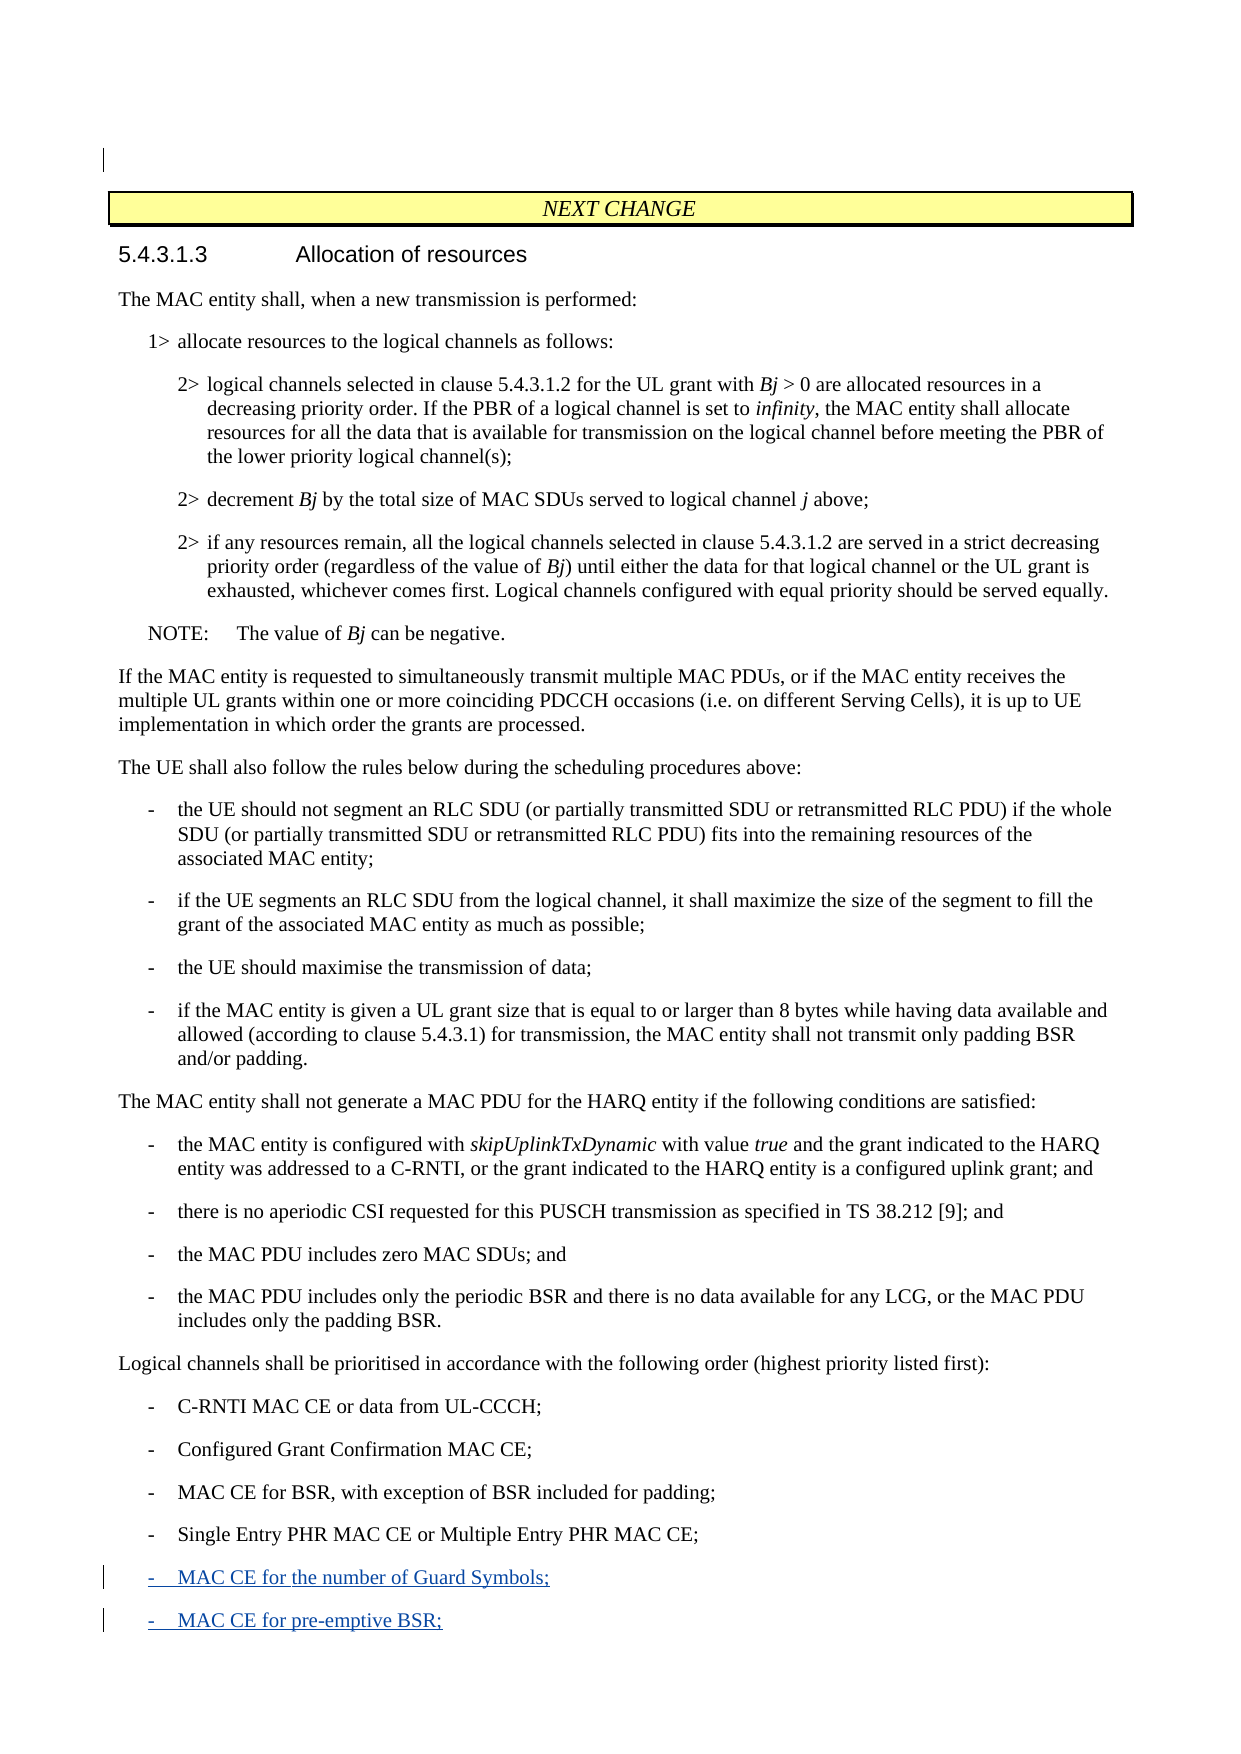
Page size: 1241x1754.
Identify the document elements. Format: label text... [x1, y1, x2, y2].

text 2> decrement Bj by the total size of MAC SDUs served to logical channel j above; [177, 487, 1122, 511]
text - the UE should not segment an RLC SDU (or partially transmitted SDU or retransmitted RLC PDU) if the whole SDU (or partially transmitted SDU or retransmitted RLC PDU) fits into the remaining resources of the associated MAC entity; [148, 797, 1122, 869]
text The MAC entity shall, when a new transmission is performed: [118, 286, 1122, 311]
text NOTE: The value of Bj can be negative. [148, 621, 1122, 645]
text - the MAC entity is configured with skipUplinkTxDynamic with value true and the grant indicated to the HARQ entity was addressed to a C-RNTI, or the grant indicated to the HARQ entity is a configured uplink grant; and [148, 1132, 1122, 1180]
text 1> allocate resources to the logical channels as follows: [148, 329, 1122, 353]
text NEXT CHANGE [110, 193, 1131, 223]
text 2> if any resources remain, all the logical channels selected in clause 5.4.3.1.2 are served in a strict decreasing priority order (regardless of the value of Bj) until either the data for that logical channel or the UL grant is exhausted, whichever comes first. Logical channels configured with equal priority should be served equally. [177, 530, 1122, 602]
text - there is no aperiodic CSI requested for this PUSCH transmission as specified in TS 38.212 [9]; and [148, 1199, 1122, 1223]
text The UE shall also follow the rules below during the scheduling procedures above: [118, 754, 1122, 779]
text Logical channels shall be prioritised in accordance with the following order (highest priority listed first): [118, 1351, 1122, 1375]
text - the MAC PDU includes zero MAC SDUs; and [148, 1241, 1122, 1266]
text - if the UE segments an RLC SDU from the logical channel, it shall maximize the size of the segment to fill the grant of the associated MAC entity as much as possible; [148, 888, 1122, 936]
text - C-RNTI MAC CE or data from UL-CCCH; [148, 1394, 1122, 1418]
text - the MAC PDU includes only the periodic BSR and there is no data available for any LCG, or the MAC PDU includes only the padding BSR. [148, 1284, 1122, 1332]
text The MAC entity shall not generate a MAC PDU for the HARQ entity if the following conditions are satisfied: [118, 1089, 1122, 1113]
text - MAC CE for BSR, with exception of BSR included for padding; [148, 1479, 1122, 1504]
text If the MAC entity is requested to simultaneously transmit multiple MAC PDUs, or if the MAC entity receives the multiple UL grants within one or more coinciding PDCCH occasions (i.e. on different Serving Cells), it is up to UE implementation in which order the grants are processed. [118, 664, 1122, 736]
text - Configured Grant Confirmation MAC CE; [148, 1437, 1122, 1461]
text 2> logical channels selected in clause 5.4.3.1.2 for the UL grant with Bj > 0 are allocated resources in a decreasing priority order. If the PBR of a logical channel is set to infinity, the MAC entity shall allocate resources for all the data that is available for transmission on the logical channel before meeting the PBR of the lower priority logical channel(s); [177, 372, 1122, 468]
text - the UE should maximise the transmission of data; [148, 955, 1122, 979]
subtitle 5.4.3.1.3 Allocation of resources [118, 241, 1122, 268]
text - if the MAC entity is given a UL grant size that is equal to or larger than 8 bytes while having data available and allowed (according to clause 5.4.3.1) for transmission, the MAC entity shall not transmit only padding BSR and/or padding. [148, 998, 1122, 1070]
text - Single Entry PHR MAC CE or Multiple Entry PHR MAC CE; [148, 1522, 1122, 1546]
